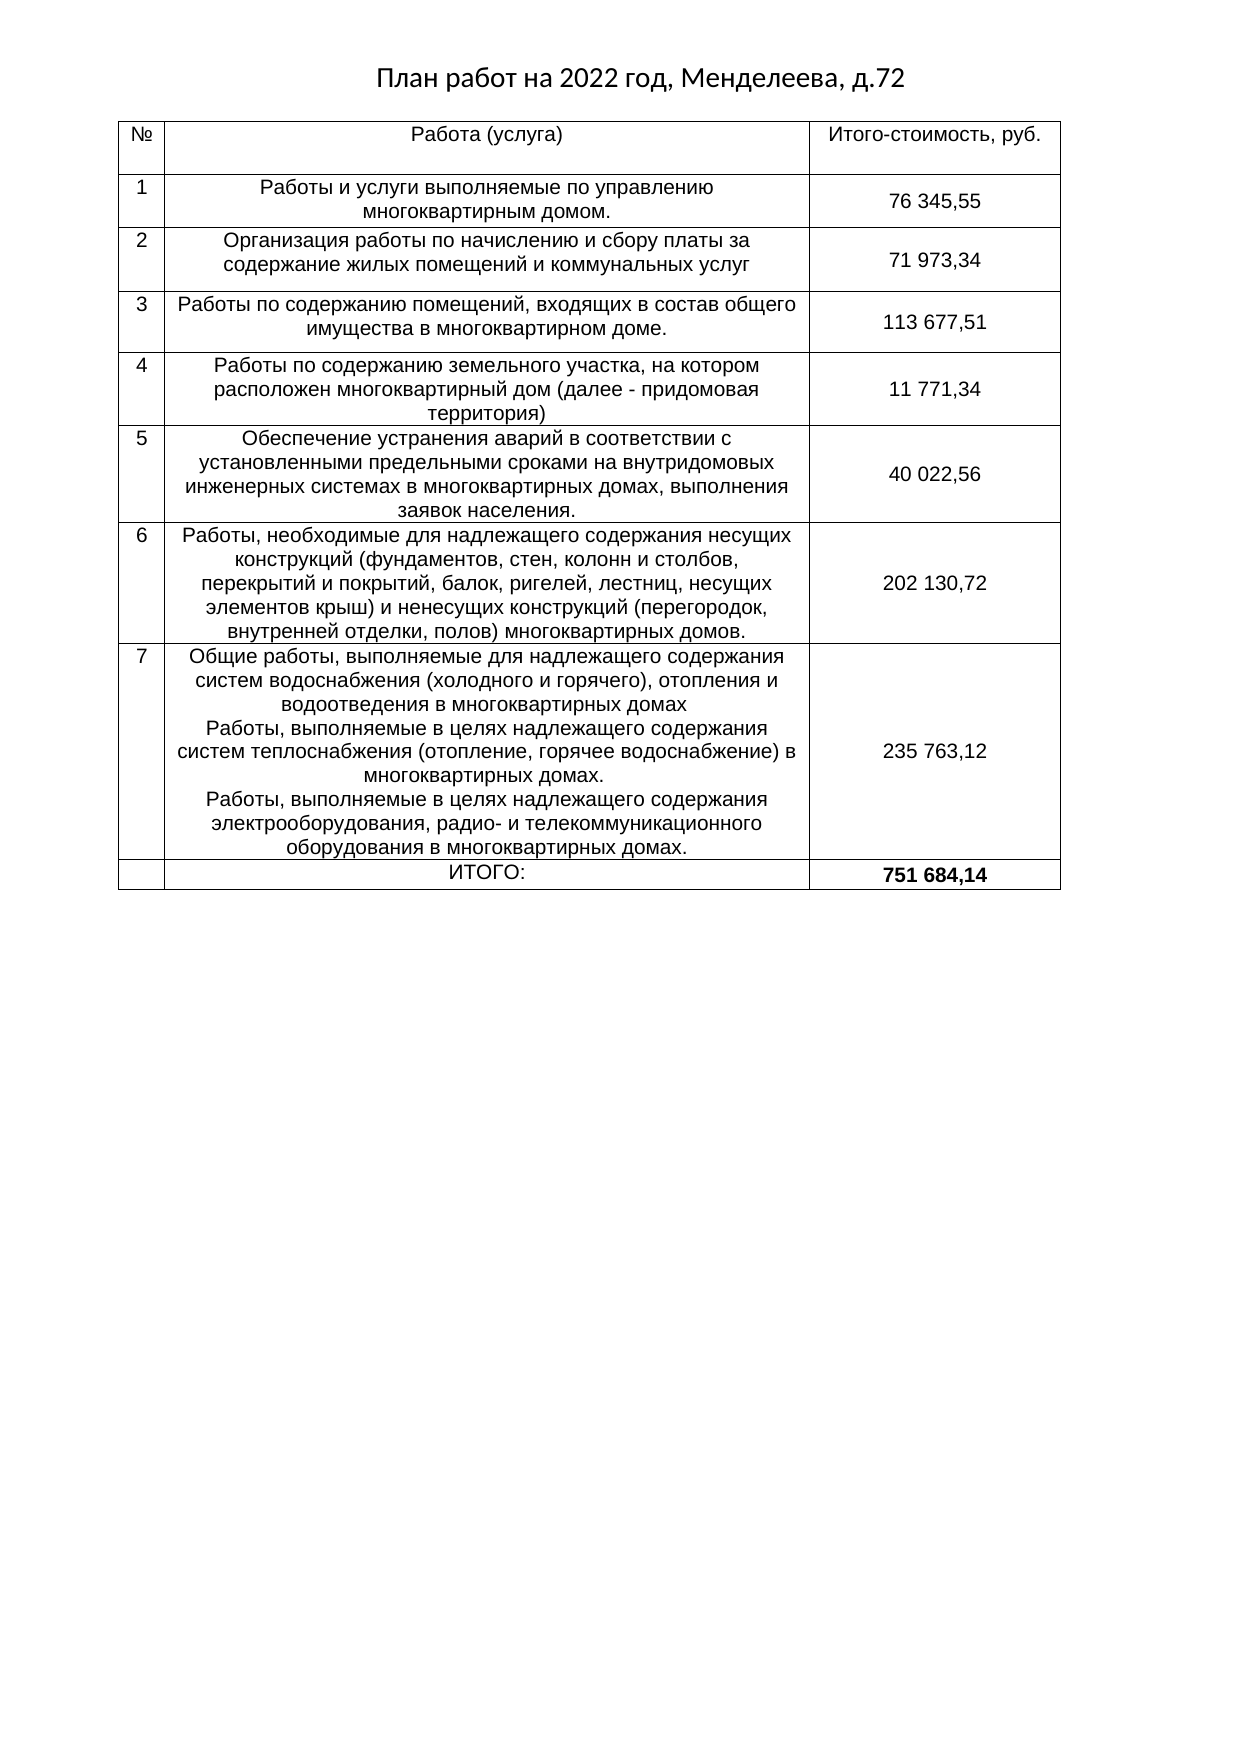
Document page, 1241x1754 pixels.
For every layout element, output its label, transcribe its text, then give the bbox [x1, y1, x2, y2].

table_cell Работы и услуги выполняемые по управлению многоквартирным домом. [165, 175, 809, 227]
table_cell 4 [119, 353, 164, 425]
table_cell ИТОГО: [165, 860, 809, 889]
table_cell Работы по содержанию помещений, входящих в состав общего имущества в многоквартирном доме. [165, 292, 809, 352]
table_cell 113 677,51 [810, 292, 1060, 352]
table_cell 3 [119, 292, 164, 352]
table_cell 751 684,14 [810, 860, 1060, 889]
table_header Итого-стоимость, руб. [810, 122, 1060, 174]
table_cell 235 763,12 [810, 644, 1060, 859]
table_cell Организация работы по начислению и сбору платы за содержание жилых помещений и коммунальных услуг [165, 228, 809, 291]
table_cell 5 [119, 426, 164, 522]
table_cell 11 771,34 [810, 353, 1060, 425]
table_cell Работы, необходимые для надлежащего содержания несущих конструкций (фундаментов, стен, колонн и столбов, перекрытий и покрытий, балок, ригелей, лестниц, несущих элементов крыш) и ненесущих конструкций (перегородок, внутренней отделки, полов) многоквартирных домов. [165, 523, 809, 642]
table_header № [119, 122, 164, 174]
text План работ на 2022 год, Менделеева, д.72 [130, 59, 1152, 95]
table_cell 202 130,72 [810, 523, 1060, 642]
table_cell 71 973,34 [810, 228, 1060, 291]
table_cell 1 [119, 175, 164, 227]
table_cell Обеспечение устранения аварий в соответствии с установленными предельными сроками на внутридомовых инженерных системах в многоквартирных домах, выполнения заявок населения. [165, 426, 809, 522]
table_cell [119, 860, 164, 889]
table_cell 2 [119, 228, 164, 291]
table_cell 7 [119, 644, 164, 859]
table_cell 40 022,56 [810, 426, 1060, 522]
table_cell 76 345,55 [810, 175, 1060, 227]
table_header Работа (услуга) [165, 122, 809, 174]
table_cell Работы по содержанию земельного участка, на котором расположен многоквартирный дом (далее - придомовая территория) [165, 353, 809, 425]
table_cell 6 [119, 523, 164, 642]
table_cell Общие работы, выполняемые для надлежащего содержания систем водоснабжения (холодного и горячего), отопления и водоотведения в многоквартирных домах Работы, выполняемые в целях надлежащего содержания систем теплоснабжения (отопление, горячее водоснабжение) в многоквартирных домах. Работы, выполняемые в целях надлежащего содержания электрооборудования, радио- и телекоммуникационного оборудования в многоквартирных домах. [165, 644, 809, 859]
